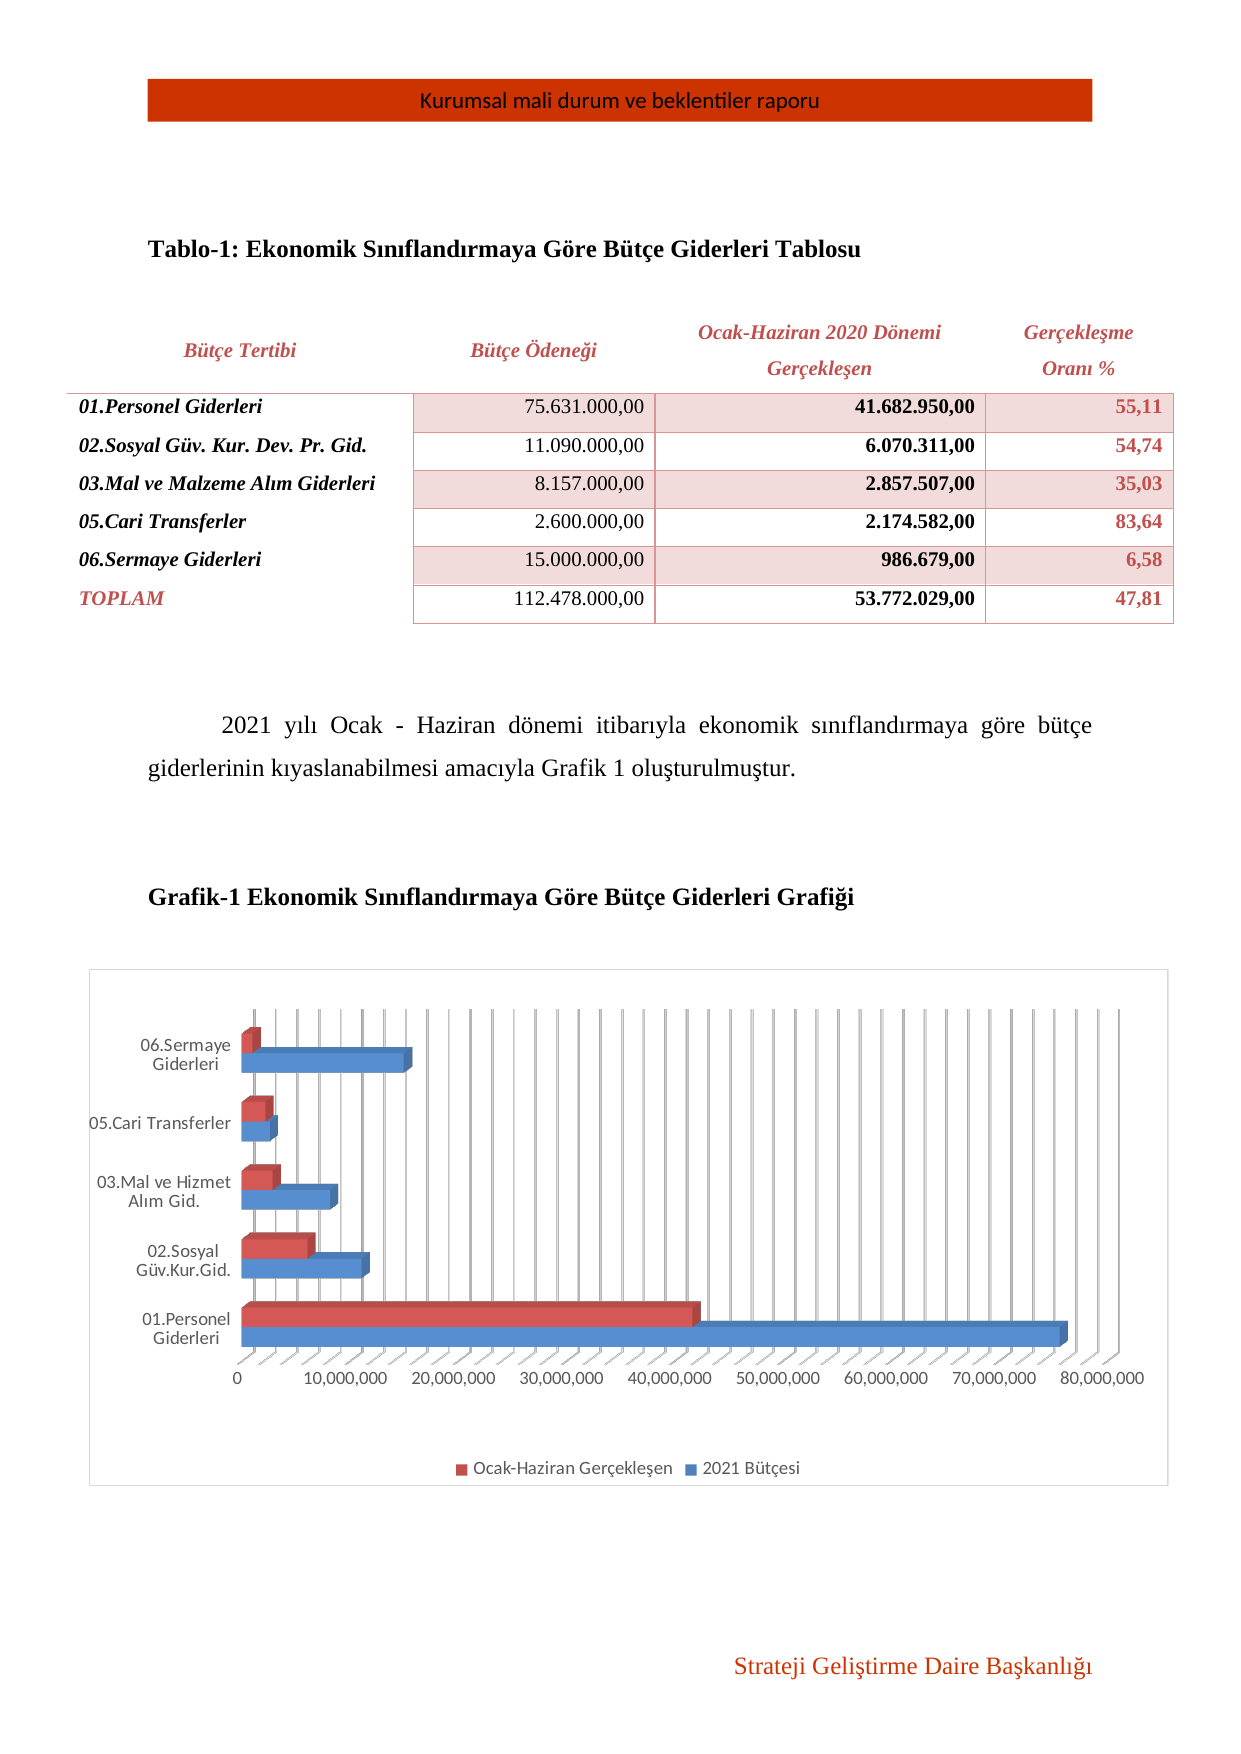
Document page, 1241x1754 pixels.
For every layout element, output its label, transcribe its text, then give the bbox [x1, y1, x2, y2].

text Tablo-1: Ekonomik Sınıflandırmaya Göre Bütçe Giderleri Tablosu [148, 234, 1093, 263]
text 2021 yılı Ocak - Haziran dönemi itibarıyla ekonomik sınıflandırmaya göre bütçe giderlerinin kıyaslanabilmesi amacıyla Grafik 1 oluşturulmuştur. [148, 710, 1093, 782]
table_cell 55,11 [986, 394, 1173, 432]
table_cell 6,58 [986, 547, 1173, 584]
text Grafik-1 Ekonomik Sınıflandırmaya Göre Bütçe Giderleri Grafiği [148, 882, 1093, 911]
table_cell 8.157.000,00 [414, 471, 654, 508]
table_cell 11.090.000,00 [414, 433, 654, 470]
table_cell 03.Mal ve Malzeme Alım Giderleri [67, 470, 413, 508]
table_cell 2.857.507,00 [656, 471, 985, 508]
table_header Bütçe Tertibi [67, 320, 414, 393]
table_cell 75.631.000,00 [414, 394, 654, 432]
table_header Gerçekleşme Oranı % [986, 320, 1173, 393]
table_header Ocak-Haziran 2020 Dönemi Gerçekleşen [655, 320, 986, 393]
table_cell 35,03 [986, 471, 1173, 508]
table_cell 47,81 [986, 586, 1173, 623]
table_cell 2.600.000,00 [414, 509, 654, 546]
table_cell TOPLAM [67, 585, 413, 623]
table_cell 41.682.950,00 [656, 394, 985, 432]
table_cell 986.679,00 [656, 547, 985, 584]
table_cell 54,74 [986, 433, 1173, 470]
table_cell 112.478.000,00 [414, 586, 654, 623]
table_cell 2.174.582,00 [656, 509, 985, 546]
table_cell 6.070.311,00 [656, 433, 985, 470]
table_cell 05.Cari Transferler [67, 508, 413, 546]
table_cell 01.Personel Giderleri [67, 394, 413, 432]
table_header Bütçe Ödeneği [414, 320, 655, 393]
table_cell 02.Sosyal Güv. Kur. Dev. Pr. Gid. [67, 432, 413, 470]
table_cell 53.772.029,00 [656, 586, 985, 623]
table_cell 83,64 [986, 509, 1173, 546]
table_cell 15.000.000,00 [414, 547, 654, 584]
table_cell 06.Sermaye Giderleri [67, 546, 413, 584]
